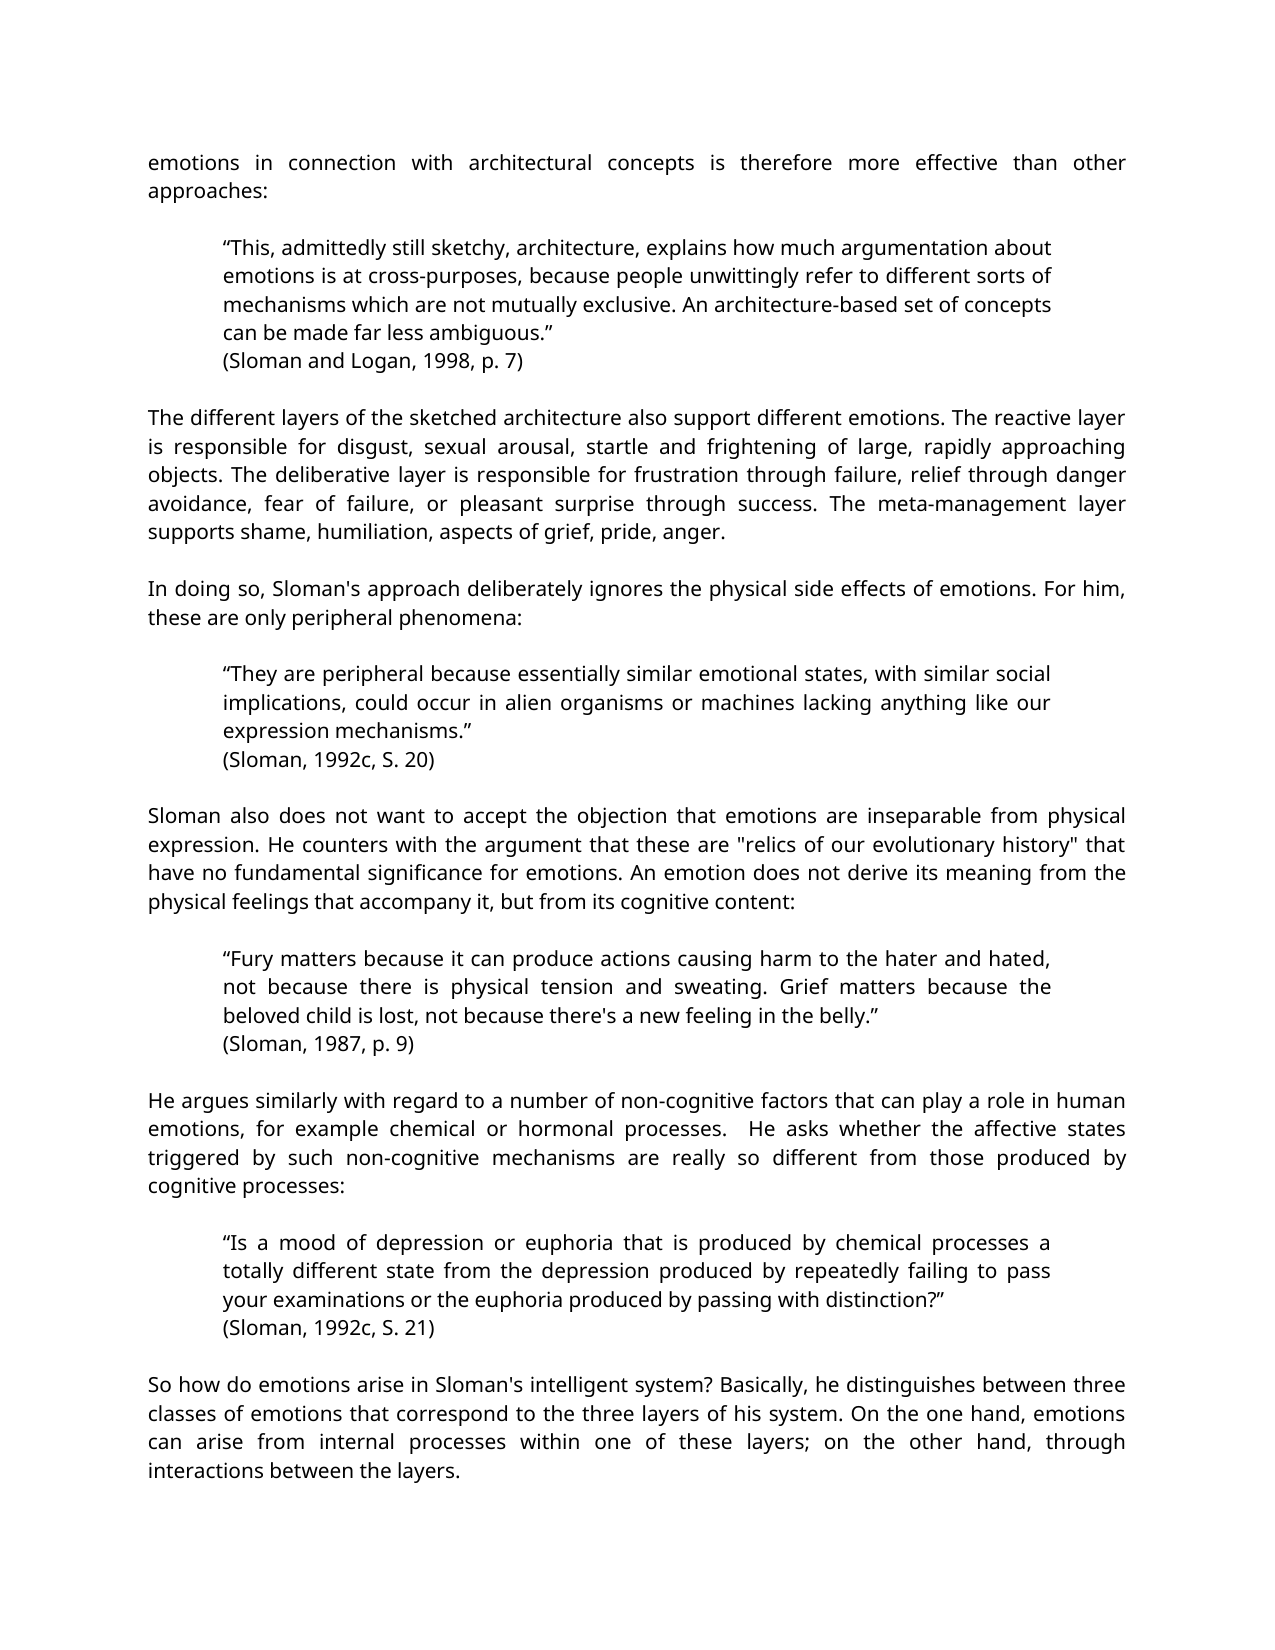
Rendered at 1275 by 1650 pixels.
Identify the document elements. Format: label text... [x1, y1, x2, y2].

text Sloman also does not want to accept the objection that emotions are inseparable from physical expression. He counters with the argument that these are "relics of our evolutionary history" that have no fundamental significance for emotions. An emotion does not derive its meaning from the physical feelings that accompany it, but from its cognitive content: [148, 802, 1127, 915]
text The different layers of the sketched architecture also support different emotions. The reactive layer is responsible for disgust, sexual arousal, startle and frightening of large, rapidly approaching objects. The deliberative layer is responsible for frustration through failure, relief through danger avoidance, fear of failure, or pleasant surprise through success. The meta-management layer supports shame, humiliation, aspects of grief, pride, anger. [148, 403, 1127, 546]
text “Fury matters because it can produce actions causing harm to the hater and hated, not because there is physical tension and sweating. Grief matters because the beloved child is lost, not because there's a new feeling in the belly.” [223, 944, 1052, 1029]
text In doing so, Sloman's approach deliberately ignores the physical side effects of emotions. For him, these are only peripheral phenomena: [148, 574, 1127, 631]
text He argues similarly with regard to a number of non-cognitive factors that can play a role in human emotions, for example chemical or hormonal processes. He asks whether the affective states triggered by such non-cognitive mechanisms are really so different from those produced by cognitive processes: [148, 1086, 1127, 1200]
text “Is a mood of depression or euphoria that is produced by chemical processes a totally different state from the depression produced by repeatedly failing to pass your examinations or the euphoria produced by passing with distinction?” [223, 1228, 1052, 1313]
text “They are peripheral because essentially similar emotional states, with similar social implications, could occur in alien organisms or machines lacking anything like our expression mechanisms.” [223, 659, 1052, 745]
text So how do emotions arise in Sloman's intelligent system? Basically, he distinguishes between three classes of emotions that correspond to the three layers of his system. On the one hand, emotions can arise from internal processes within one of these layers; on the other hand, through interactions between the layers. [148, 1370, 1127, 1484]
text (Sloman, 1987, p. 9) [223, 1029, 1052, 1058]
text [148, 148, 1127, 204]
text (Sloman, 1992c, S. 20) [223, 745, 1052, 773]
text “This, admittedly still sketchy, architecture, explains how much argumentation about emotions is at cross-purposes, because people unwittingly refer to different sorts of mechanisms which are not mutually exclusive. An architecture-based set of concepts can be made far less ambiguous.” [223, 233, 1052, 347]
text (Sloman, 1992c, S. 21) [223, 1313, 1052, 1342]
text (Sloman and Logan, 1998, p. 7) [223, 347, 1052, 375]
